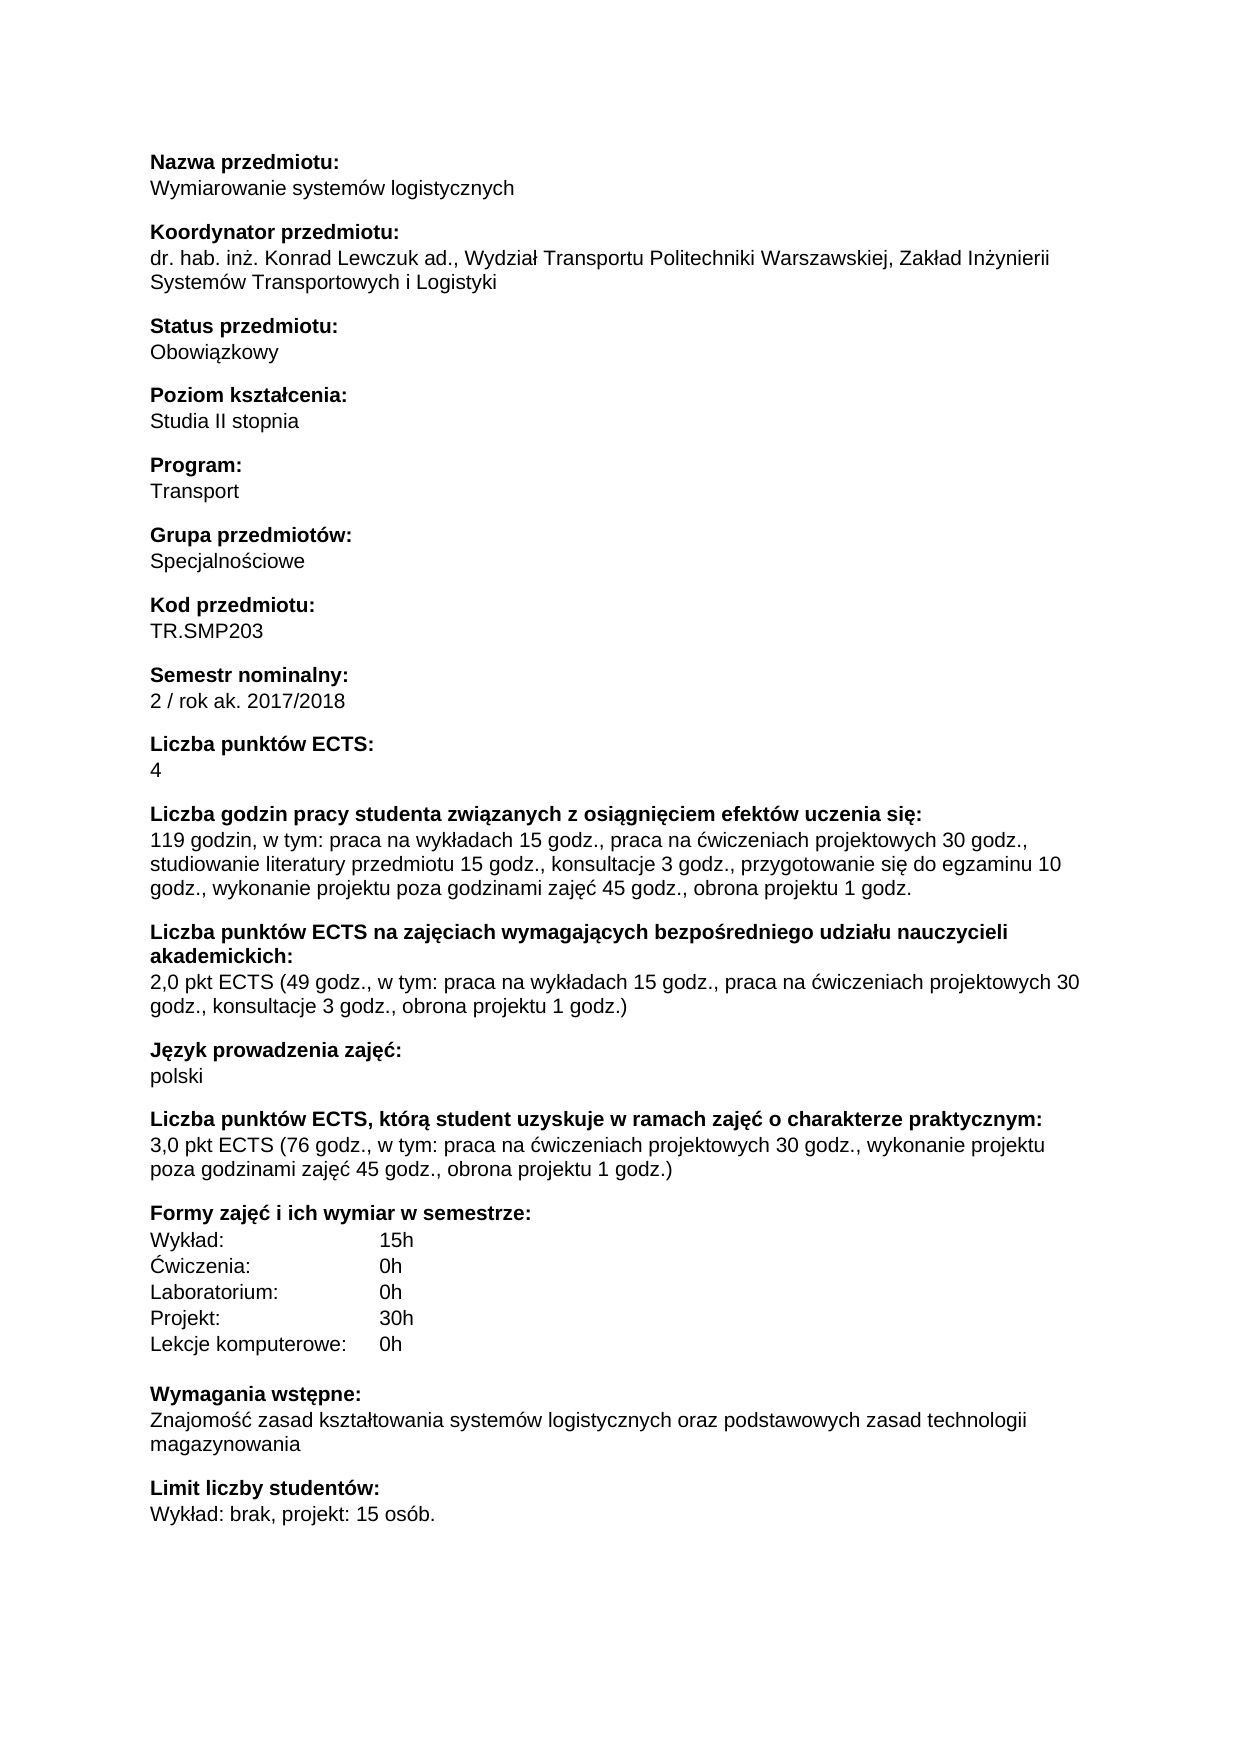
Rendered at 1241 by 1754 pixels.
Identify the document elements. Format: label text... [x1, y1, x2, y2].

text Semestr nominalny: [150, 662, 1090, 686]
table_cell Lekcje komputerowe: [140, 1332, 367, 1356]
text Liczba godzin pracy studenta związanych z osiągnięciem efektów uczenia się: [150, 802, 1090, 826]
text Studia II stopnia [150, 409, 1090, 433]
text 2 / rok ak. 2017/2018 [150, 688, 1090, 712]
text Wykład: brak, projekt: 15 osób. [150, 1502, 1090, 1526]
text Język prowadzenia zajęć: [150, 1037, 1090, 1061]
table_cell Projekt: [140, 1306, 367, 1330]
table_cell 0h [369, 1252, 597, 1278]
text Obowiązkowy [150, 339, 1090, 363]
table_header Wykład: [140, 1228, 367, 1252]
text Nazwa przedmiotu: [150, 150, 1090, 174]
text 2,0 pkt ECTS (49 godz., w tym: praca na wykładach 15 godz., praca na ćwiczeniach projektowych 30 godz., konsultacje 3 godz., obrona projektu 1 godz.) [150, 970, 1090, 1018]
text Limit liczby studentów: [150, 1476, 1090, 1499]
text Specjalnościowe [150, 549, 1090, 573]
text 4 [150, 758, 1090, 782]
text dr. hab. inż. Konrad Lewczuk ad., Wydział Transportu Politechniki Warszawskiej, Zakład Inżynierii Systemów Transportowych i Logistyki [150, 246, 1090, 294]
text Liczba punktów ECTS na zajęciach wymagających bezpośredniego udziału nauczycieli akademickich: [150, 920, 1090, 968]
text Koordynator przedmiotu: [150, 220, 1090, 244]
text Znajomość zasad kształtowania systemów logistycznych oraz podstawowych zasad technologii magazynowania [150, 1408, 1090, 1456]
table_cell 0h [369, 1278, 597, 1304]
text Liczba punktów ECTS: [150, 732, 1090, 756]
table_cell 30h [369, 1304, 597, 1330]
table_header 15h [369, 1228, 597, 1252]
text Formy zajęć i ich wymiar w semestrze: [150, 1201, 1090, 1225]
text Transport [150, 479, 1090, 503]
text Grupa przedmiotów: [150, 523, 1090, 547]
table_cell 0h [369, 1330, 597, 1356]
text polski [150, 1063, 1090, 1087]
text Kod przedmiotu: [150, 593, 1090, 617]
text Poziom kształcenia: [150, 383, 1090, 407]
text Liczba punktów ECTS, którą student uzyskuje w ramach zajęć o charakterze praktycznym: [150, 1107, 1090, 1131]
text Program: [150, 453, 1090, 477]
text Status przedmiotu: [150, 313, 1090, 337]
text Wymagania wstępne: [150, 1382, 1090, 1406]
text 3,0 pkt ECTS (76 godz., w tym: praca na ćwiczeniach projektowych 30 godz., wykonanie projektu poza godzinami zajęć 45 godz., obrona projektu 1 godz.) [150, 1133, 1090, 1181]
text TR.SMP203 [150, 619, 1090, 643]
text Wymiarowanie systemów logistycznych [150, 176, 1090, 200]
table_cell Laboratorium: [140, 1280, 367, 1304]
table_cell Ćwiczenia: [140, 1254, 367, 1278]
text 119 godzin, w tym: praca na wykładach 15 godz., praca na ćwiczeniach projektowych 30 godz., studiowanie literatury przedmiotu 15 godz., konsultacje 3 godz., przygotowanie się do egzaminu 10 godz., wykonanie projektu poza godzinami zajęć 45 godz., obrona projektu 1 godz. [150, 828, 1090, 900]
